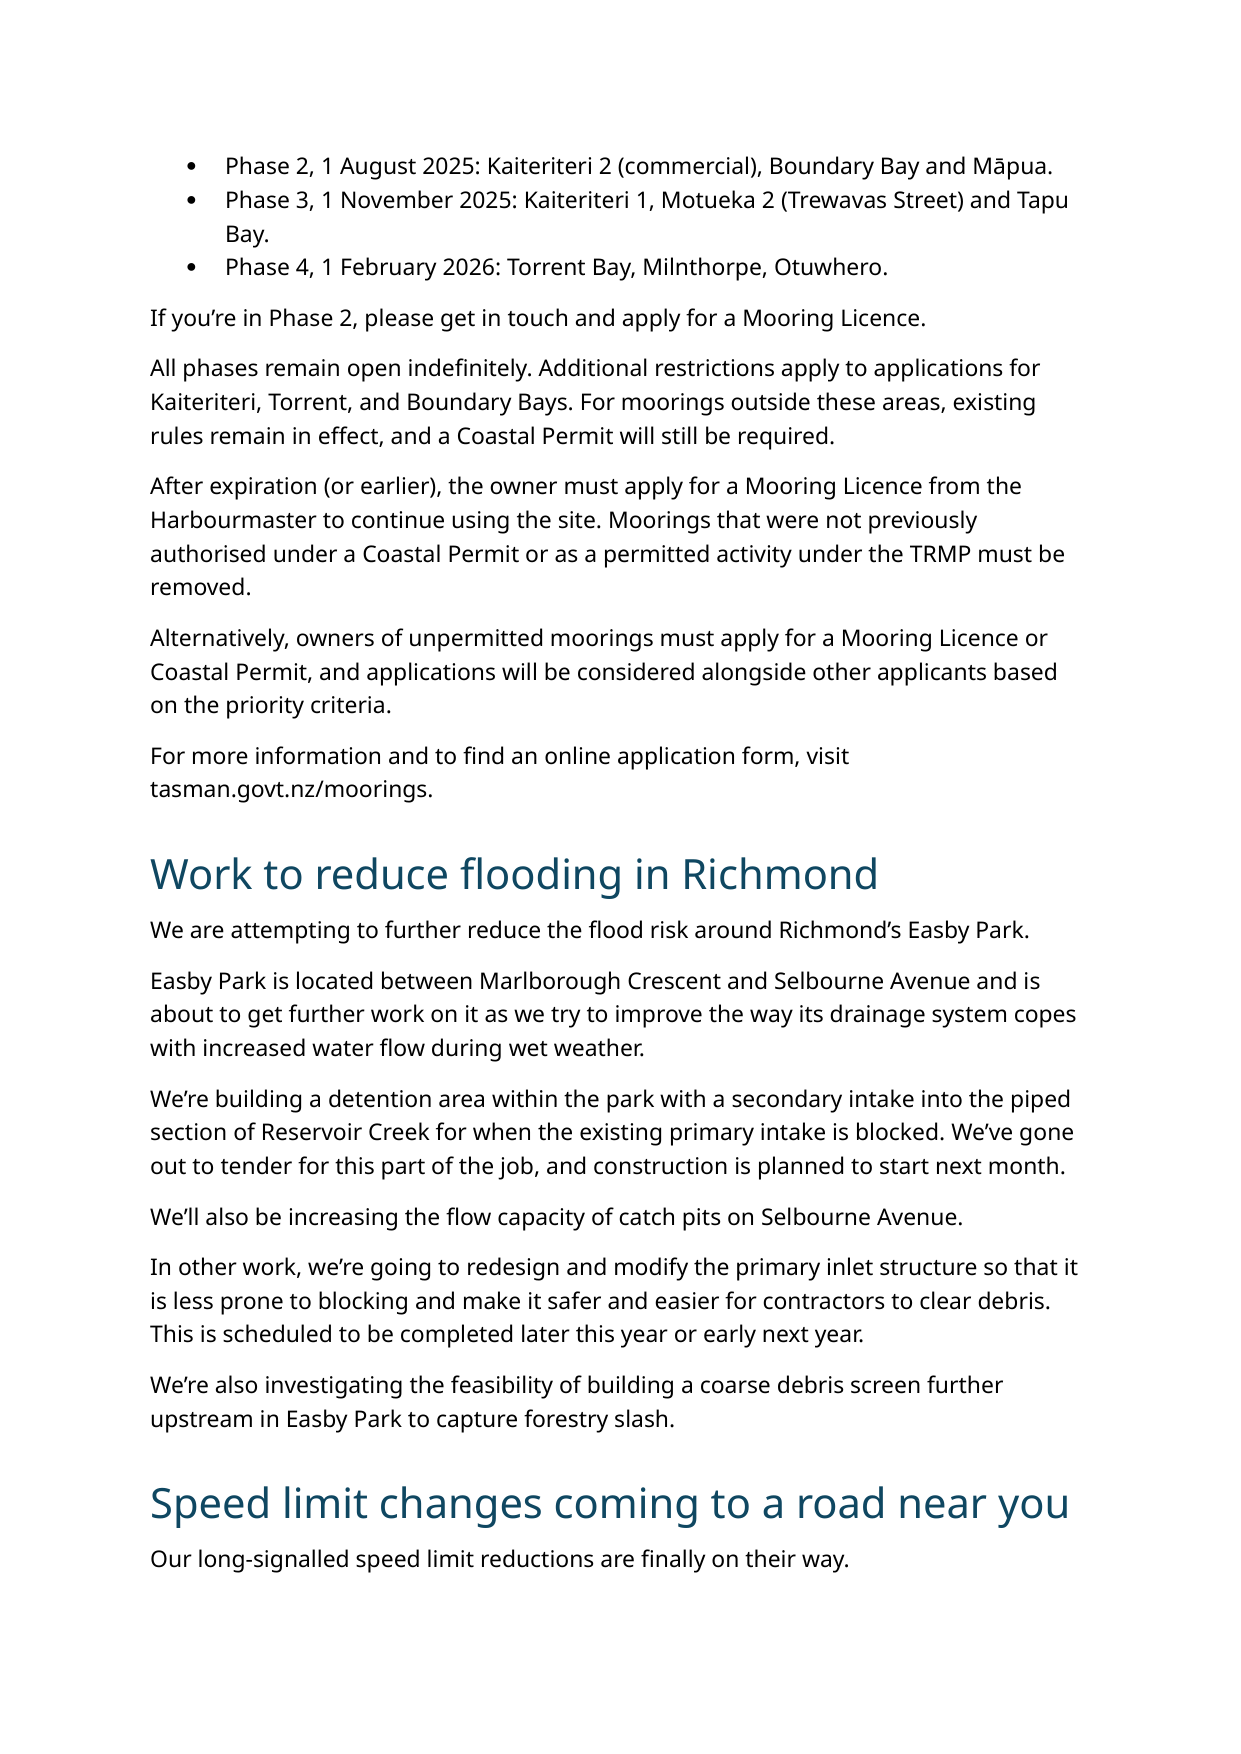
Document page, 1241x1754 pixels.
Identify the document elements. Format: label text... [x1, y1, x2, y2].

list Phase 4, 1 February 2026: Torrent Bay, Milnthorpe, Otuwhero. [187, 251, 1090, 282]
list Phase 3, 1 November 2025: Kaiteriteri 1, Motueka 2 (Trewavas Street) and Tapu Bay. [187, 184, 1090, 249]
text We’re building a detention area within the park with a secondary intake into the piped section of Reservoir Creek for when the existing primary intake is blocked. We’ve gone out to tender for this part of the job, and construction is planned to start next month. [150, 1082, 1090, 1181]
text After expiration (or earlier), the owner must apply for a Mooring Licence from the Harbourmaster to continue using the site. Moorings that were not previously authorised under a Coastal Permit or as a permitted activity under the TRMP must be removed. [150, 470, 1090, 602]
text Our long-signalled speed limit reductions are finally on their way. [150, 1543, 1090, 1574]
list Phase 2, 1 August 2025: Kaiteriteri 2 (commercial), Boundary Bay and Māpua. [187, 150, 1090, 181]
text We are attempting to further reduce the flood risk around Richmond’s Easby Park. [150, 914, 1090, 945]
text We’re also investigating the feasibility of building a coarse debris screen further upstream in Easby Park to capture forestry slash. [150, 1369, 1090, 1434]
text Alternatively, owners of unpermitted moorings must apply for a Mooring Licence or Coastal Permit, and applications will be considered alongside other applicants based on the priority criteria. [150, 622, 1090, 720]
text If you’re in Phase 2, please get in touch and apply for a Mooring Licence. [150, 302, 1090, 333]
text For more information and to find an online application form, visit tasman.govt.nz/moorings. [150, 739, 1090, 804]
text In other work, we’re going to redesign and modify the primary inlet structure so that it is less prone to blocking and make it safer and easier for contractors to clear debris. This is scheduled to be completed later this year or early next year. [150, 1251, 1090, 1349]
text We’ll also be increasing the flow capacity of catch pits on Selbourne Avenue. [150, 1200, 1090, 1232]
subtitle Work to reduce flooding in Richmond [150, 844, 1090, 901]
text All phases remain open indefinitely. Additional restrictions apply to applications for Kaiteriteri, Torrent, and Boundary Bays. For moorings outside these areas, existing rules remain in effect, and a Coastal Permit will still be required. [150, 352, 1090, 451]
subtitle Speed limit changes coming to a road near you [150, 1474, 1090, 1531]
text Easby Park is located between Marlborough Crescent and Selbourne Avenue and is about to get further work on it as we try to improve the way its drainage system copes with increased water flow during wet weather. [150, 964, 1090, 1063]
